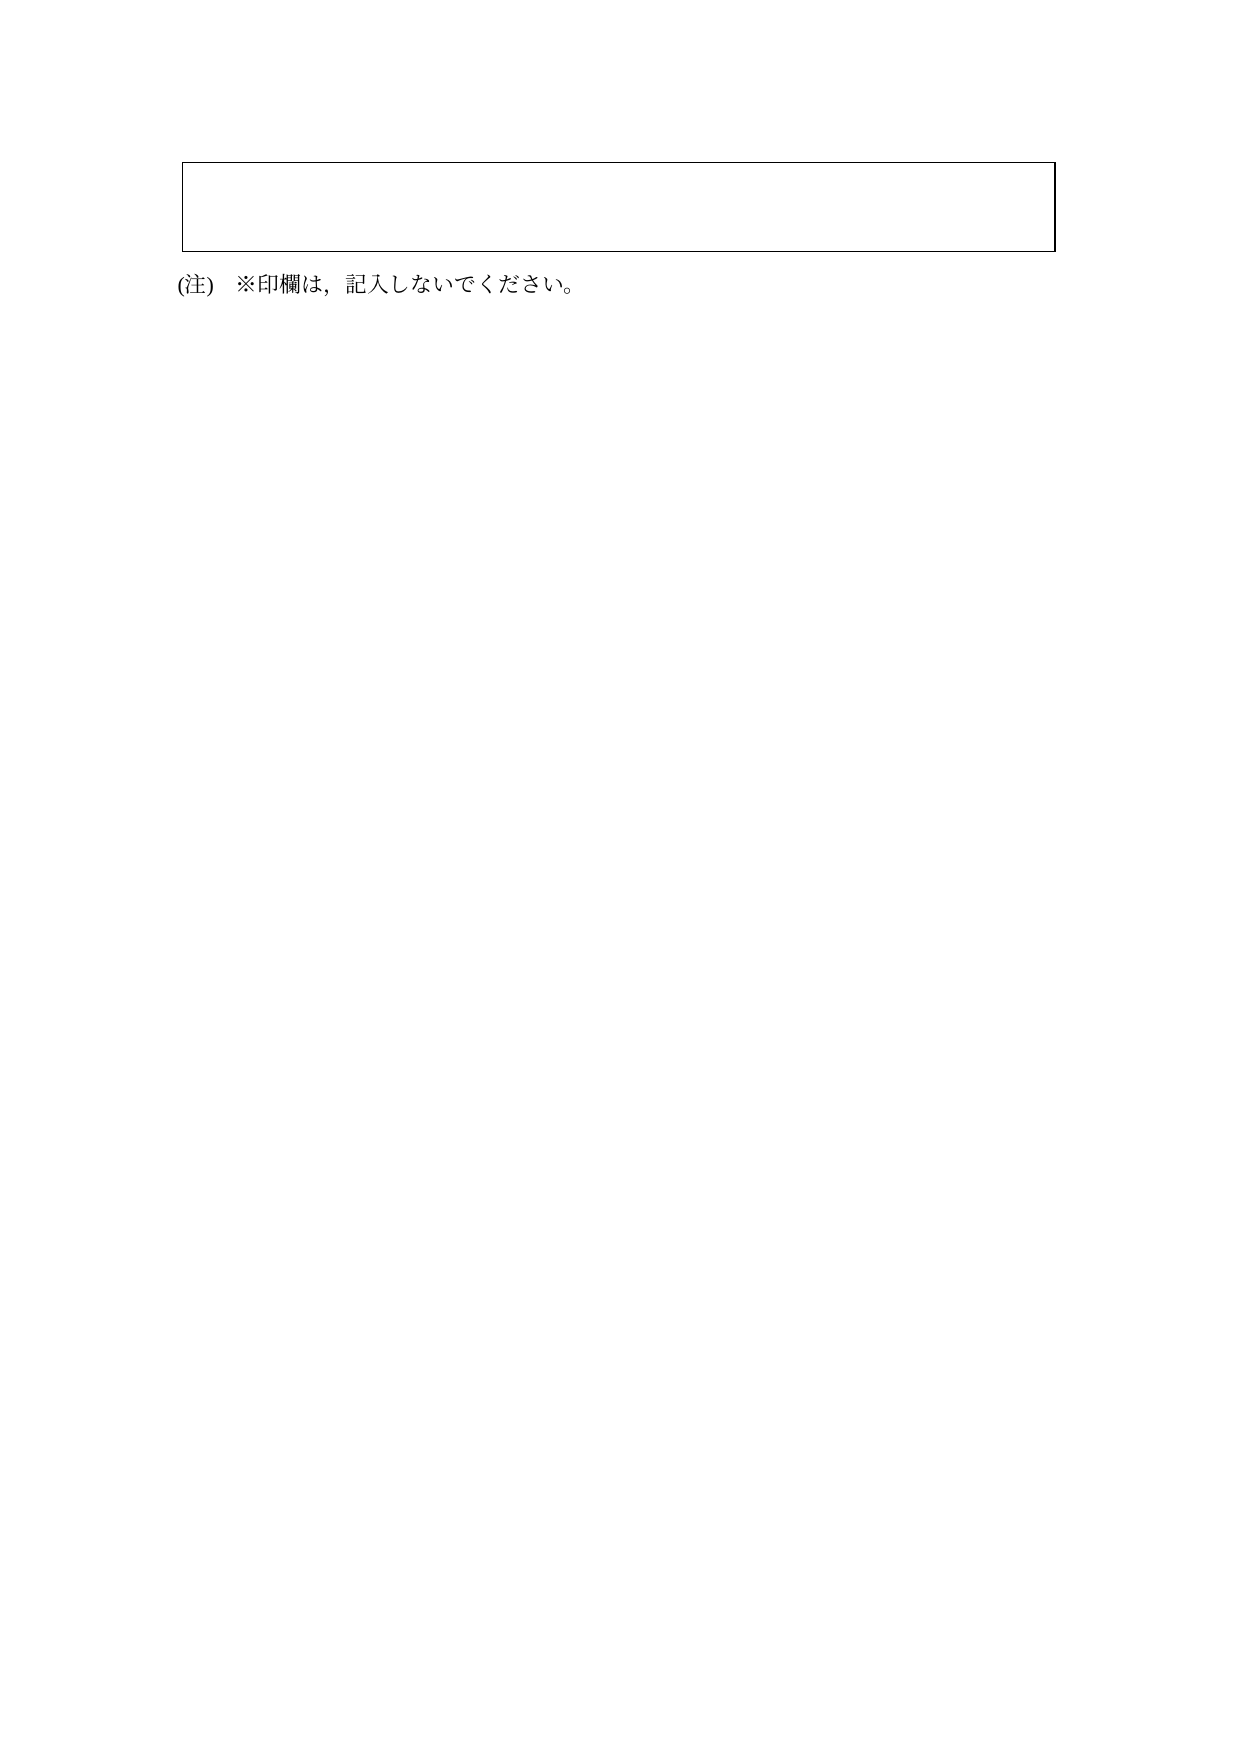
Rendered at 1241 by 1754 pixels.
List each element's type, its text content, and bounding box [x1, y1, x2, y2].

text (注) ※印欄は，記入しないでください。 [177, 252, 1063, 313]
table_cell [183, 163, 1054, 251]
